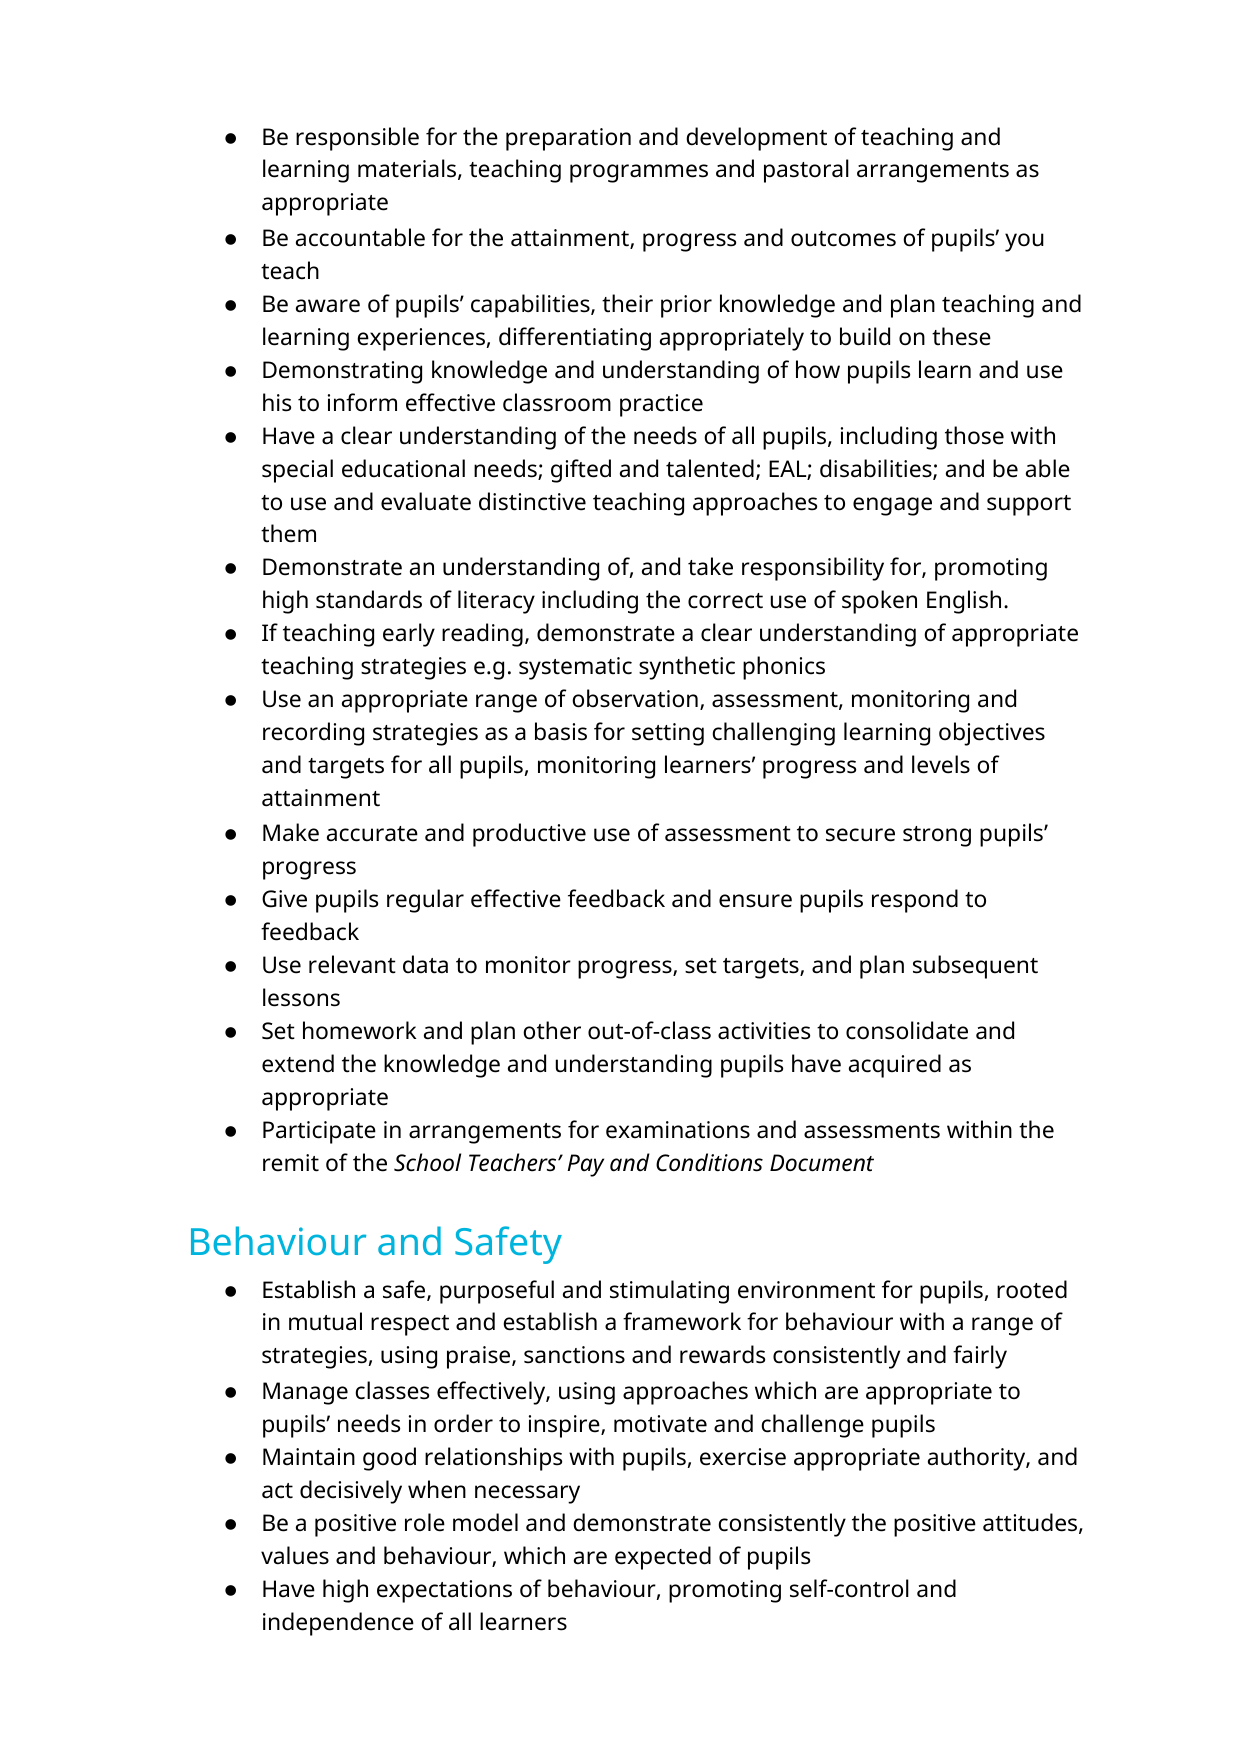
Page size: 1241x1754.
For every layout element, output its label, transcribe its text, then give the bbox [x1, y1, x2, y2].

list Use relevant data to monitor progress, set targets, and plan subsequent lessons [223, 949, 1090, 1013]
list Establish a safe, purposeful and stimulating environment for pupils, rooted in mutual respect and establish a framework for behaviour with a range of strategies, using praise, sanctions and rewards consistently and fairly [223, 1273, 1090, 1370]
list Give pupils regular effective feedback and ensure pupils respond to feedback [223, 883, 1090, 947]
list Participate in arrangements for examinations and assessments within the remit of the School Teachers’ Pay and Conditions Document [223, 1114, 1090, 1178]
list Be accountable for the attainment, progress and outcomes of pupils’ you teach [223, 222, 1090, 286]
list Demonstrate an understanding of, and take responsibility for, promoting high standards of literacy including the correct use of spoken English. [223, 551, 1090, 615]
list Use an appropriate range of observation, assessment, monitoring and recording strategies as a basis for setting challenging learning objectives and targets for all pupils, monitoring learners’ progress and levels of attainment [223, 683, 1090, 813]
list Be responsible for the preparation and development of teaching and learning materials, teaching programmes and pastoral arrangements as appropriate [223, 121, 1090, 217]
list Set homework and plan other out-of-class activities to consolidate and extend the knowledge and understanding pupils have acquired as appropriate [223, 1015, 1090, 1112]
list Manage classes effectively, using approaches which are appropriate to pupils’ needs in order to inspire, motivate and challenge pupils [223, 1375, 1090, 1439]
subtitle Behaviour and Safety [187, 1215, 1090, 1266]
list Demonstrating knowledge and understanding of how pupils learn and use his to inform effective classroom practice [223, 354, 1090, 418]
list If teaching early reading, demonstrate a clear understanding of appropriate teaching strategies e.g. systematic synthetic phonics [223, 617, 1090, 681]
list Maintain good relationships with pupils, exercise appropriate authority, and act decisively when necessary [223, 1441, 1090, 1505]
list Be aware of pupils’ capabilities, their prior knowledge and plan teaching and learning experiences, differentiating appropriately to build on these [223, 288, 1090, 352]
list Have high expectations of behaviour, promoting self-control and independence of all learners [223, 1573, 1090, 1637]
list Be a positive role model and demonstrate consistently the positive attitudes, values and behaviour, which are expected of pupils [223, 1507, 1090, 1571]
list Have a clear understanding of the needs of all pupils, including those with special educational needs; gifted and talented; EAL; disabilities; and be able to use and evaluate distinctive teaching approaches to engage and support them [223, 420, 1090, 549]
list Make accurate and productive use of assessment to secure strong pupils’ progress [223, 817, 1090, 881]
